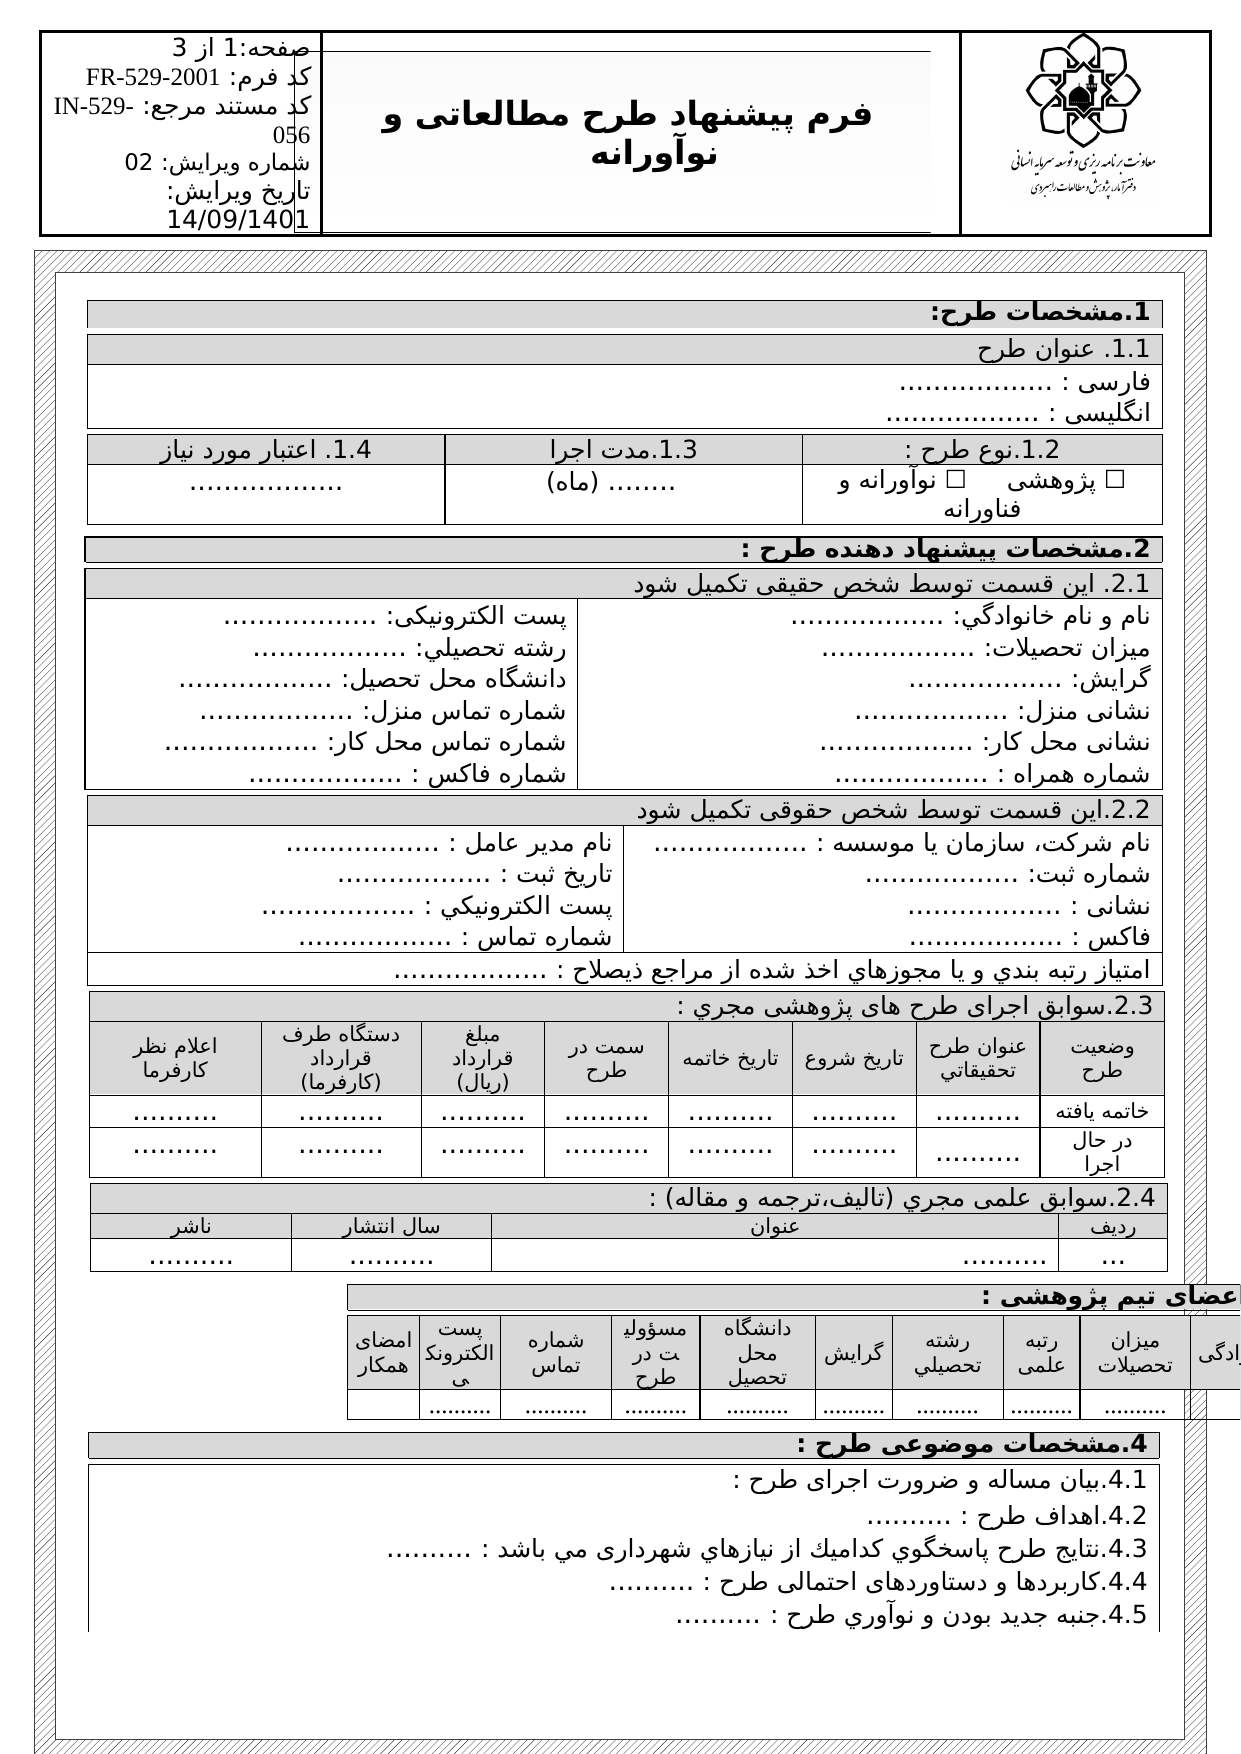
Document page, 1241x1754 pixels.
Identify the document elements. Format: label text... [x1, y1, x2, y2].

table_cell [545, 1096, 668, 1127]
table_cell [88, 465, 444, 523]
table_cell شماره تماس منزل: [86, 694, 577, 726]
table_cell [90, 1096, 261, 1127]
table_cell پست الكترونيكی: [86, 599, 577, 631]
table_cell ناشر [91, 1214, 291, 1238]
table_cell انگلیسی : [88, 396, 1162, 428]
table_cell 4.4.کاربردها و دستاوردهای احتمالی طرح : [89, 1566, 1159, 1599]
table_cell [545, 1128, 668, 1177]
table_cell دستگاه طرف قرارداد (كارفرما) [262, 1022, 421, 1094]
table_cell فارسی : [88, 365, 1162, 396]
table_header 1.مشخصات طرح: [88, 301, 1162, 328]
table_header 2.مشخصات پیشنهاد دهنده طرح : [785, 538, 929, 562]
table_cell گرايش: [578, 663, 1162, 694]
table_cell [90, 1128, 261, 1177]
table_cell نام شركت، سازمان يا موسسه : [624, 826, 1162, 857]
table_cell دانشگاه محل تحصیل [701, 1316, 815, 1389]
table_cell [422, 1096, 544, 1127]
table_cell [348, 1311, 1240, 1315]
table_header 1.4. اعتبار مورد نیاز [88, 435, 444, 464]
table_cell در حال اجرا [1041, 1128, 1164, 1177]
table_cell سال انتشار [292, 1214, 491, 1238]
table_cell پست الکترونکی [420, 1316, 500, 1389]
picture [1006, 33, 1158, 205]
table_cell [917, 1096, 1039, 1127]
table_cell 1.1. عنوان طرح [88, 335, 1162, 364]
table_cell نام و نام خانوادگي: [578, 599, 1162, 631]
table_cell سمت در طرح [545, 1022, 668, 1094]
table_cell نام مدير عامل : [88, 826, 623, 857]
table_cell عنوان طرح تحقيقاتي [917, 1022, 1039, 1094]
table_cell شماره تماس محل كار: [86, 726, 577, 757]
table_cell دانشگاه محل تحصیل: [86, 663, 577, 694]
table_cell خاتمه یافته [1041, 1096, 1164, 1127]
table_header 1.3.مدت اجرا [446, 435, 802, 464]
table_cell 4.2.اهداف طرح : [89, 1500, 1159, 1533]
table_cell پست الكترونيكي : [88, 889, 623, 921]
table_cell شماره ثبت: [624, 858, 1162, 889]
table_cell تاريخ شروع [793, 1022, 916, 1094]
table_cell [793, 1128, 916, 1177]
table_cell اعلام نظر کارفرما [90, 1022, 261, 1094]
table_cell نشانی منزل: [578, 694, 1162, 726]
table_cell شماره فاکس : [86, 757, 577, 789]
table_cell رشته تحصيلي [893, 1316, 1003, 1389]
table_cell 4.5.جنبه جديد بودن و نوآوري طرح : [89, 1599, 1159, 1632]
table_cell ميزان تحصيلات: [578, 631, 1162, 662]
table_cell [262, 1128, 421, 1177]
table_cell [262, 1096, 421, 1127]
table_cell ردیف [1059, 1214, 1167, 1238]
table_cell فاكس : [624, 921, 1162, 952]
table_cell 4.1.بیان مساله و ضرورت اجرای طرح : [89, 1465, 1159, 1499]
table_cell رتبه علمی [1004, 1316, 1079, 1389]
table_cell میزان تحصیلات [1081, 1316, 1190, 1389]
table_cell امضای همكار [348, 1316, 419, 1389]
table_cell [669, 1128, 792, 1177]
table_cell تاريخ ثبت : [88, 858, 623, 889]
table_cell نشانی محل کار: [578, 726, 1162, 757]
table_cell رشته تحصيلي: [86, 631, 577, 662]
table_cell شماره همراه : [578, 757, 1162, 789]
table_header 4.مشخصات موضوعی طرح : [89, 1433, 851, 1458]
table_header 1.2.نوع طرح : [803, 435, 1162, 464]
table_header 2.4.سوابق علمی مجري (تالیف،ترجمه و مقاله) : [91, 1184, 1167, 1213]
table_cell مبلغ قرارداد (ريال) [422, 1022, 544, 1094]
table_cell نشانی : [624, 889, 1162, 921]
table_cell [86, 563, 1162, 568]
table_cell وضعیت طرح [1041, 1022, 1164, 1094]
table_cell 2.1. این قسمت توسط شخص حقیقی تکمیل شود [86, 569, 1162, 598]
table_header 2.2.این قسمت توسط شخص حقوقی تکمیل شود [88, 796, 1162, 825]
table_cell شماره تماس : [88, 921, 623, 952]
table_cell مسؤوليت در طرح [612, 1316, 699, 1389]
table_cell [669, 1096, 792, 1127]
table_cell تاريخ خاتمه [669, 1022, 792, 1094]
table_header 4.مشخصات موضوعی طرح : [839, 1433, 1159, 1458]
table_cell 4.3.نتايج طرح پاسخگوي كداميك از نيازهاي شهرداری مي باشد : [89, 1533, 1159, 1566]
table_cell امتياز رتبه بندي و يا مجوزهاي اخذ شده از مراجع ذيصلاح : [88, 953, 1162, 985]
table_header 2.3.سوابق اجرای طرح های پژوهشی مجري : [90, 992, 1164, 1021]
table_header 3. مشخصات اعضای تیم پژوهشی : [348, 1285, 1240, 1309]
table_cell پژوهشی نوآورانه و فناورانه [803, 465, 1162, 523]
table_cell شماره تماس [501, 1316, 611, 1389]
table_cell [89, 1459, 1159, 1464]
table_cell [88, 329, 1162, 334]
table_cell (ماه) [446, 465, 802, 523]
table_cell [793, 1096, 916, 1127]
table_cell گرایش [816, 1316, 892, 1389]
table_header 2.مشخصات پیشنهاد دهنده طرح : [922, 538, 1162, 562]
table_header 2.مشخصات پیشنهاد دهنده طرح : [86, 538, 795, 562]
table_cell [917, 1128, 1039, 1177]
table_cell نام و نام خانوادگی [1191, 1316, 1240, 1389]
table_cell عنوان [492, 1214, 1058, 1238]
table_cell [422, 1128, 544, 1177]
